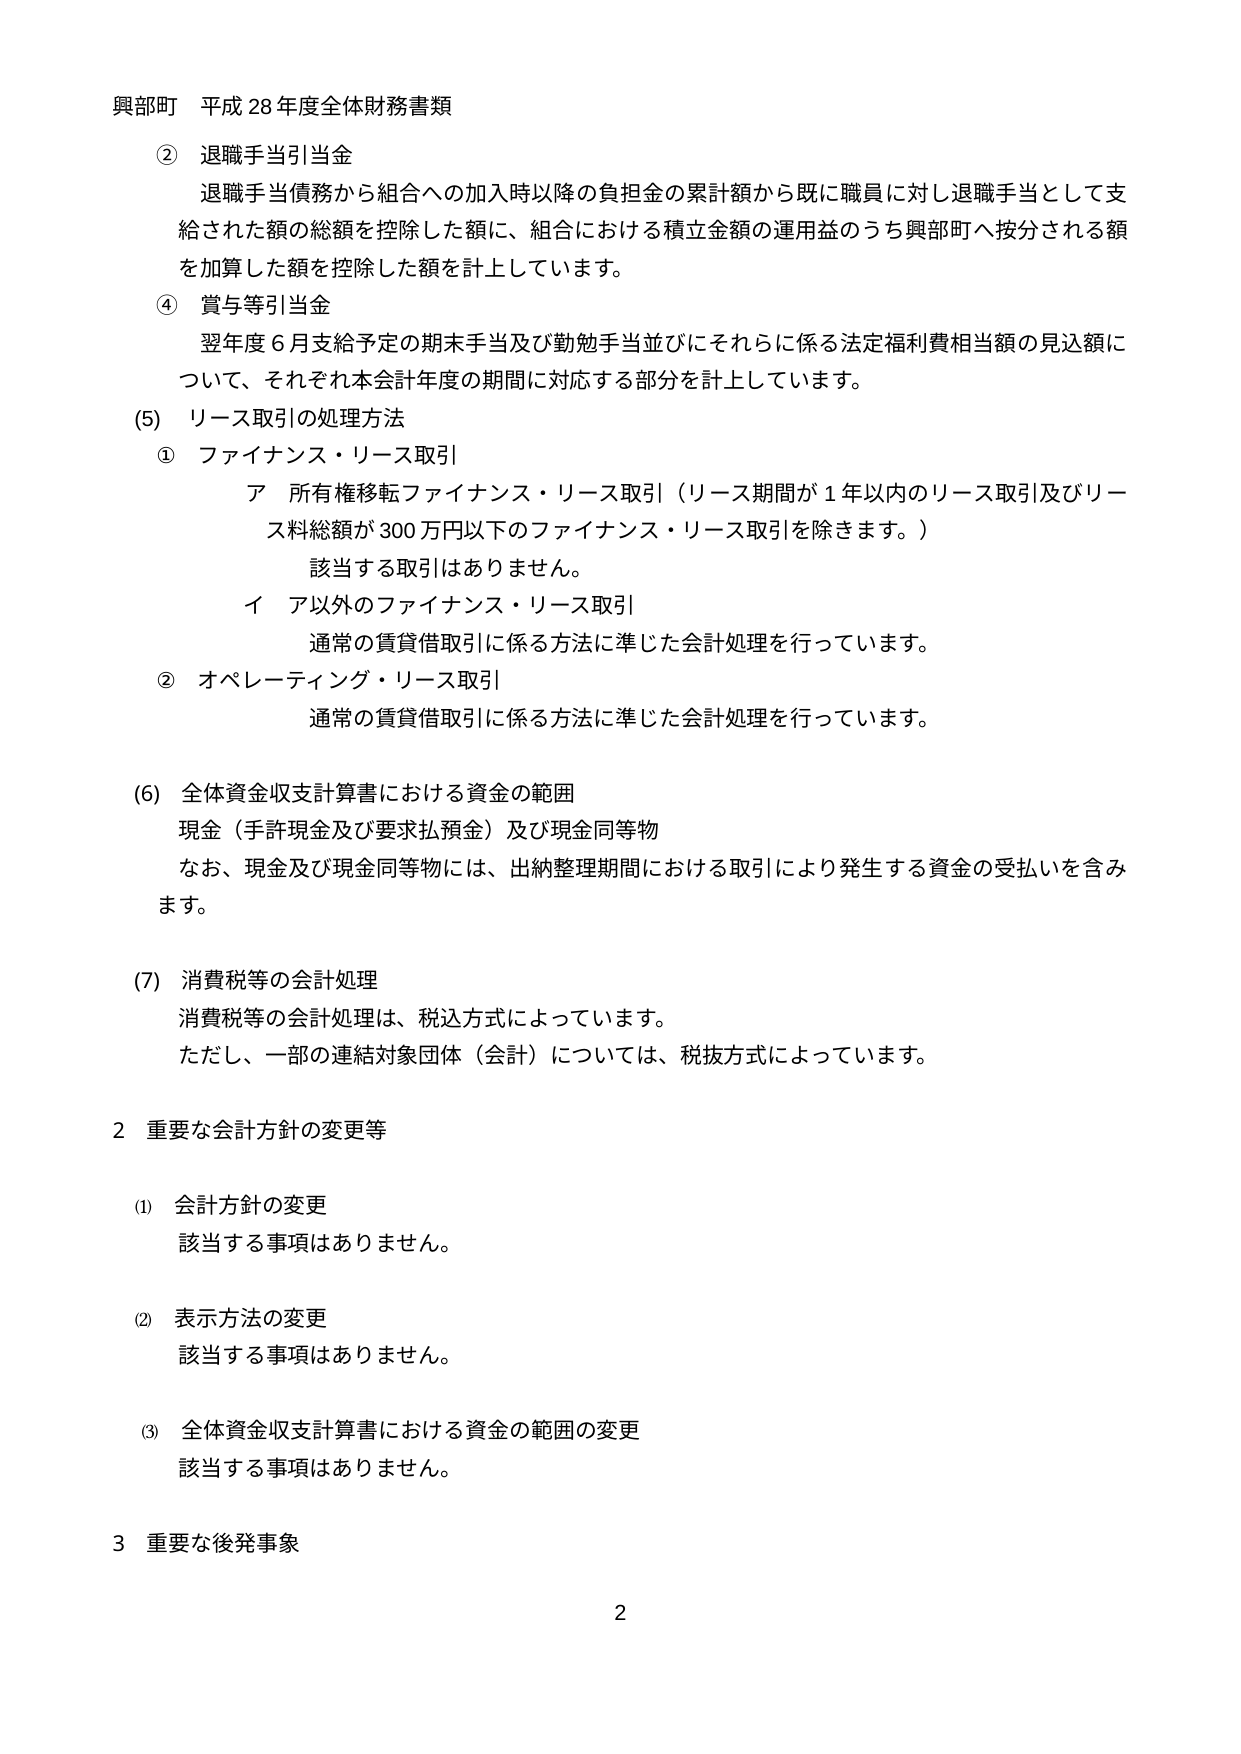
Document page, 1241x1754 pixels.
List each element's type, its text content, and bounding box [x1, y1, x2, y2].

text 該当する事項はありません。 [156, 1223, 1128, 1260]
text 該当する取引はありません。 [112, 548, 1128, 585]
text ④ 賞与等引当金 [112, 285, 1128, 323]
text (6) 全体資金収支計算書における資金の範囲 [112, 773, 1128, 810]
text ア 所有権移転ファイナンス・リース取引（リース期間が1年以内のリース取引及びリース料総額が300万円以下のファイナンス・リース取引を除きます。） [112, 473, 1128, 548]
text 通常の賃貸借取引に係る方法に準じた会計処理を行っています。 [112, 698, 1128, 735]
text 消費税等の会計処理は、税込方式によっています。 [156, 998, 1128, 1035]
text 該当する事項はありません。 [156, 1335, 1128, 1373]
text 通常の賃貸借取引に係る方法に準じた会計処理を行っています。 [112, 623, 1128, 660]
text 3 重要な後発事象 [112, 1523, 1128, 1560]
text ① ファイナンス・リース取引 [112, 435, 1128, 473]
text (7) 消費税等の会計処理 [112, 960, 1041, 998]
text なお、現金及び現金同等物には、出納整理期間における取引により発生する資金の受払いを含みます。 [156, 848, 1128, 923]
text 翌年度６月支給予定の期末手当及び勤勉手当並びにそれらに係る法定福利費相当額の見込額について、それぞれ本会計年度の期間に対応する部分を計上しています。 [112, 323, 1128, 398]
text ② 退職手当引当金 [112, 135, 1128, 173]
text 現金（手許現金及び要求払預金）及び現金同等物 [112, 810, 1128, 848]
text イ ア以外のファイナンス・リース取引 [112, 585, 1128, 623]
text ② オペレーティング・リース取引 [112, 660, 1128, 698]
text (5) リース取引の処理方法 [112, 398, 1128, 435]
text 退職手当債務から組合への加入時以降の負担金の累計額から既に職員に対し退職手当として支給された額の総額を控除した額に、組合における積立金額の運用益のうち興部町へ按分される額を加算した額を控除した額を計上しています。 [112, 173, 1128, 285]
text ⑶ 全体資金収支計算書における資金の範囲の変更 [141, 1410, 1128, 1448]
text ただし、一部の連結対象団体（会計）については、税抜方式によっています。 [112, 1035, 1128, 1073]
text ⑵ 表示方法の変更 [134, 1298, 1128, 1335]
text 2 重要な会計方針の変更等 [112, 1110, 1128, 1148]
text 該当する事項はありません。 [156, 1448, 1128, 1485]
text ⑴ 会計方針の変更 [134, 1185, 1128, 1223]
